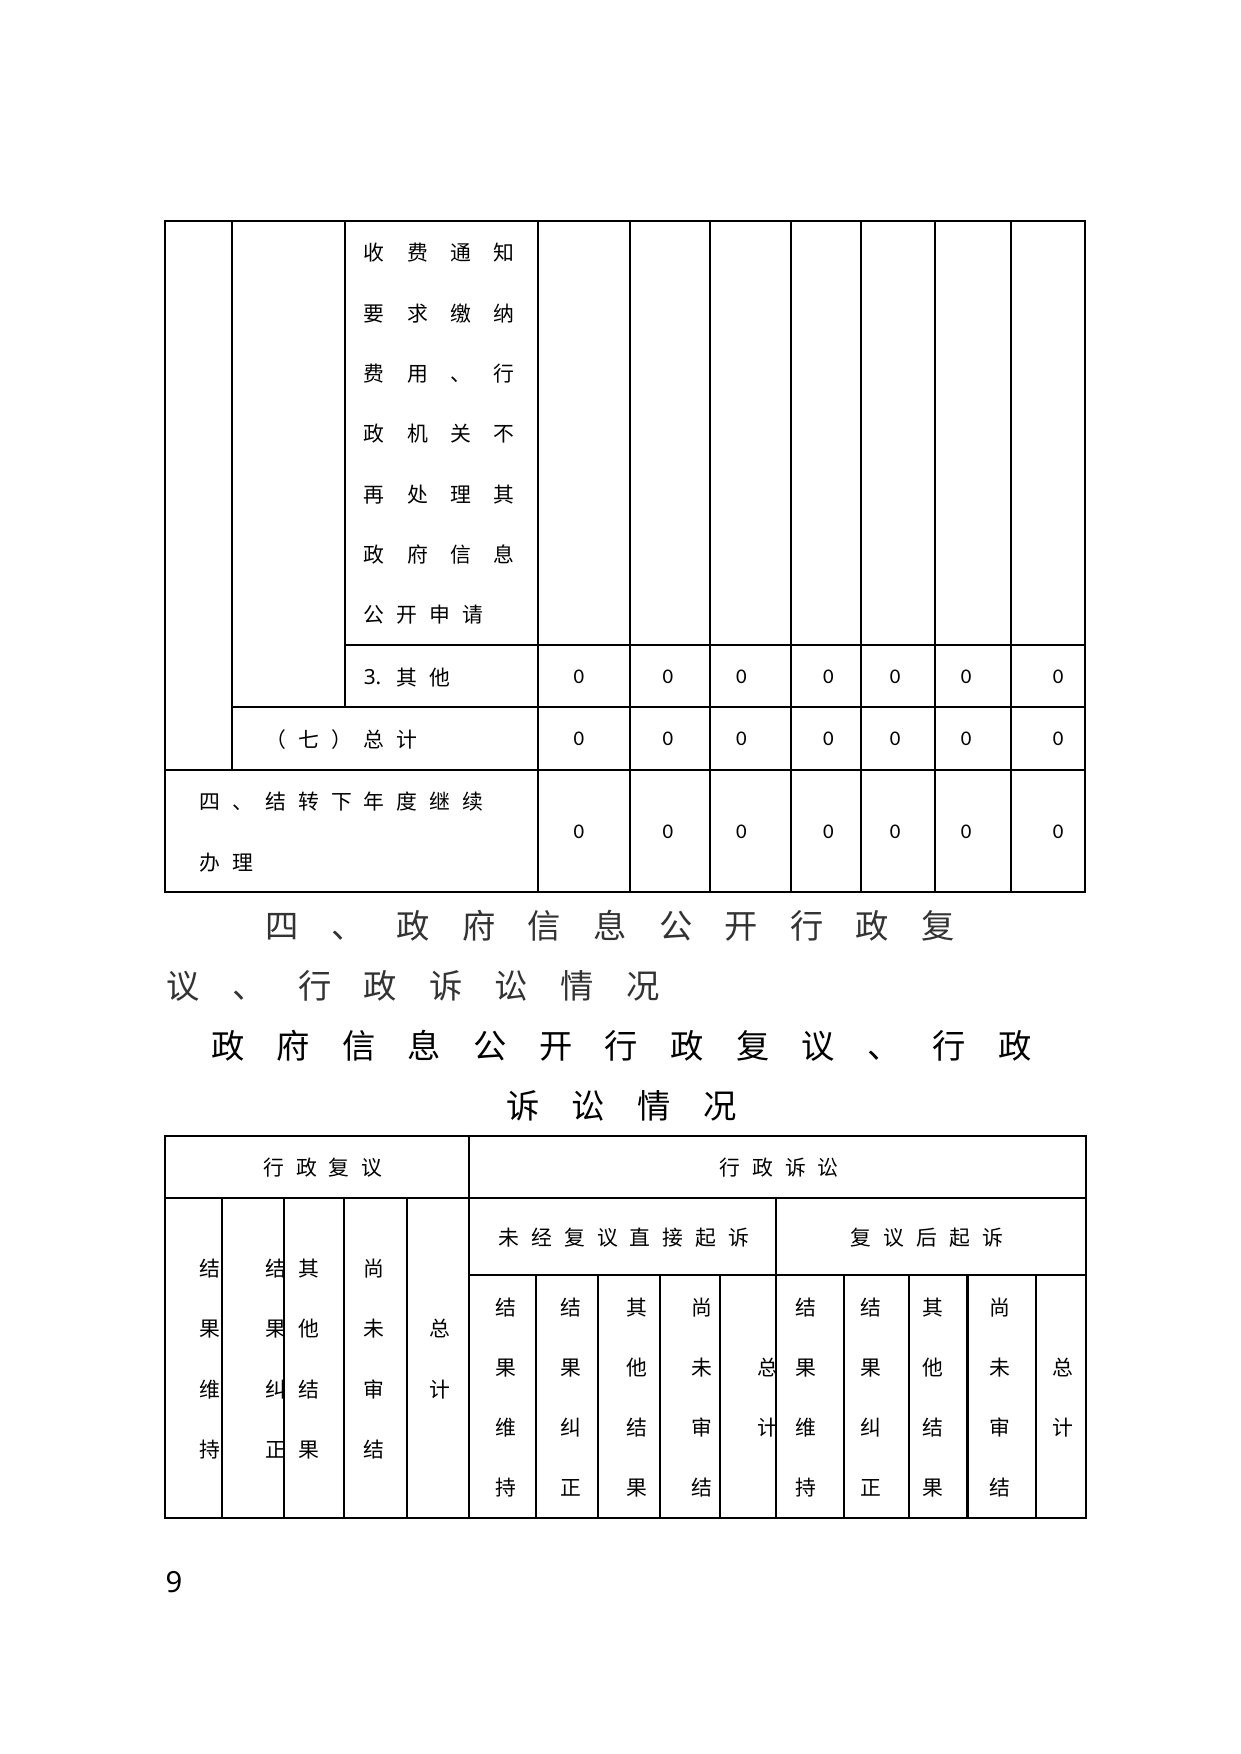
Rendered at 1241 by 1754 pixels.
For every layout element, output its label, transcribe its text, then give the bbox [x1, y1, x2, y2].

table_cell 总 计 [1037, 1276, 1085, 1517]
table_cell 0 [711, 708, 790, 768]
table_cell 0 [711, 222, 790, 644]
table_cell 总 计 [408, 1199, 468, 1517]
table_cell 其 他 结 果 [599, 1276, 659, 1517]
table_cell 0 [862, 708, 934, 768]
table_cell 0 [862, 222, 934, 644]
table_cell 尚 未 审 结 [345, 1199, 406, 1517]
table_cell 0 [631, 222, 709, 644]
table_cell 0 [539, 771, 629, 891]
table_cell 0 [936, 646, 1010, 706]
table_cell 0 [936, 708, 1010, 768]
table_cell 复议后起诉 [777, 1199, 1085, 1274]
table_cell 结 果 维 持 [470, 1276, 535, 1517]
table_cell 0 [792, 771, 860, 891]
table_cell 0 [936, 222, 1010, 644]
table_cell 行政诉讼 [470, 1137, 1085, 1197]
table_cell 总 计 [721, 1276, 775, 1517]
table_cell 0 [539, 646, 629, 706]
table_cell 结 果 维 持 [777, 1276, 843, 1517]
text 四、政府信息公开行政复议、行政诉讼情况 [167, 893, 1085, 1014]
table_cell 0 [631, 646, 709, 706]
table_cell 0 [1012, 646, 1084, 706]
table_cell 结 果 纠 正 [845, 1276, 908, 1517]
table_cell 其 他 结 果 [910, 1276, 966, 1517]
table_cell 尚 未 审 结 [969, 1276, 1035, 1517]
table_cell 未经复议直接起诉 [470, 1199, 775, 1274]
table_cell 0 [792, 708, 860, 768]
table_cell 0 [539, 708, 629, 768]
table_cell 0 [792, 222, 860, 644]
table_cell 其 他 结 果 [285, 1199, 343, 1517]
table_cell 0 [792, 646, 860, 706]
table_cell 0 [631, 708, 709, 768]
table_header 政府信息公开行政复议、行政诉讼情况 [165, 1014, 1086, 1134]
table_cell 结 果 纠 正 [537, 1276, 597, 1517]
table_cell 行政复议 [166, 1137, 468, 1197]
table_cell 0 [711, 646, 790, 706]
table_cell 0 [936, 771, 1010, 891]
table_cell 0 [1012, 708, 1084, 768]
table_cell （七）总计 [233, 708, 537, 768]
table_cell 0 [711, 771, 790, 891]
table_cell 0 [862, 771, 934, 891]
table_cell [346, 222, 537, 644]
table_cell 四、结转下年度继续办理 [166, 771, 537, 891]
table_cell 0 [539, 222, 629, 644]
table_cell 0 [862, 646, 934, 706]
table_cell 0 [1012, 771, 1084, 891]
table_cell 0 [631, 771, 709, 891]
table_cell 0 [1012, 222, 1084, 644]
table_cell 结 果 维 持 [166, 1199, 221, 1517]
table_cell 尚 未 审 结 [661, 1276, 719, 1517]
table_cell 结 果 纠 正 [223, 1199, 283, 1517]
table_cell 3.其他 [346, 646, 537, 706]
